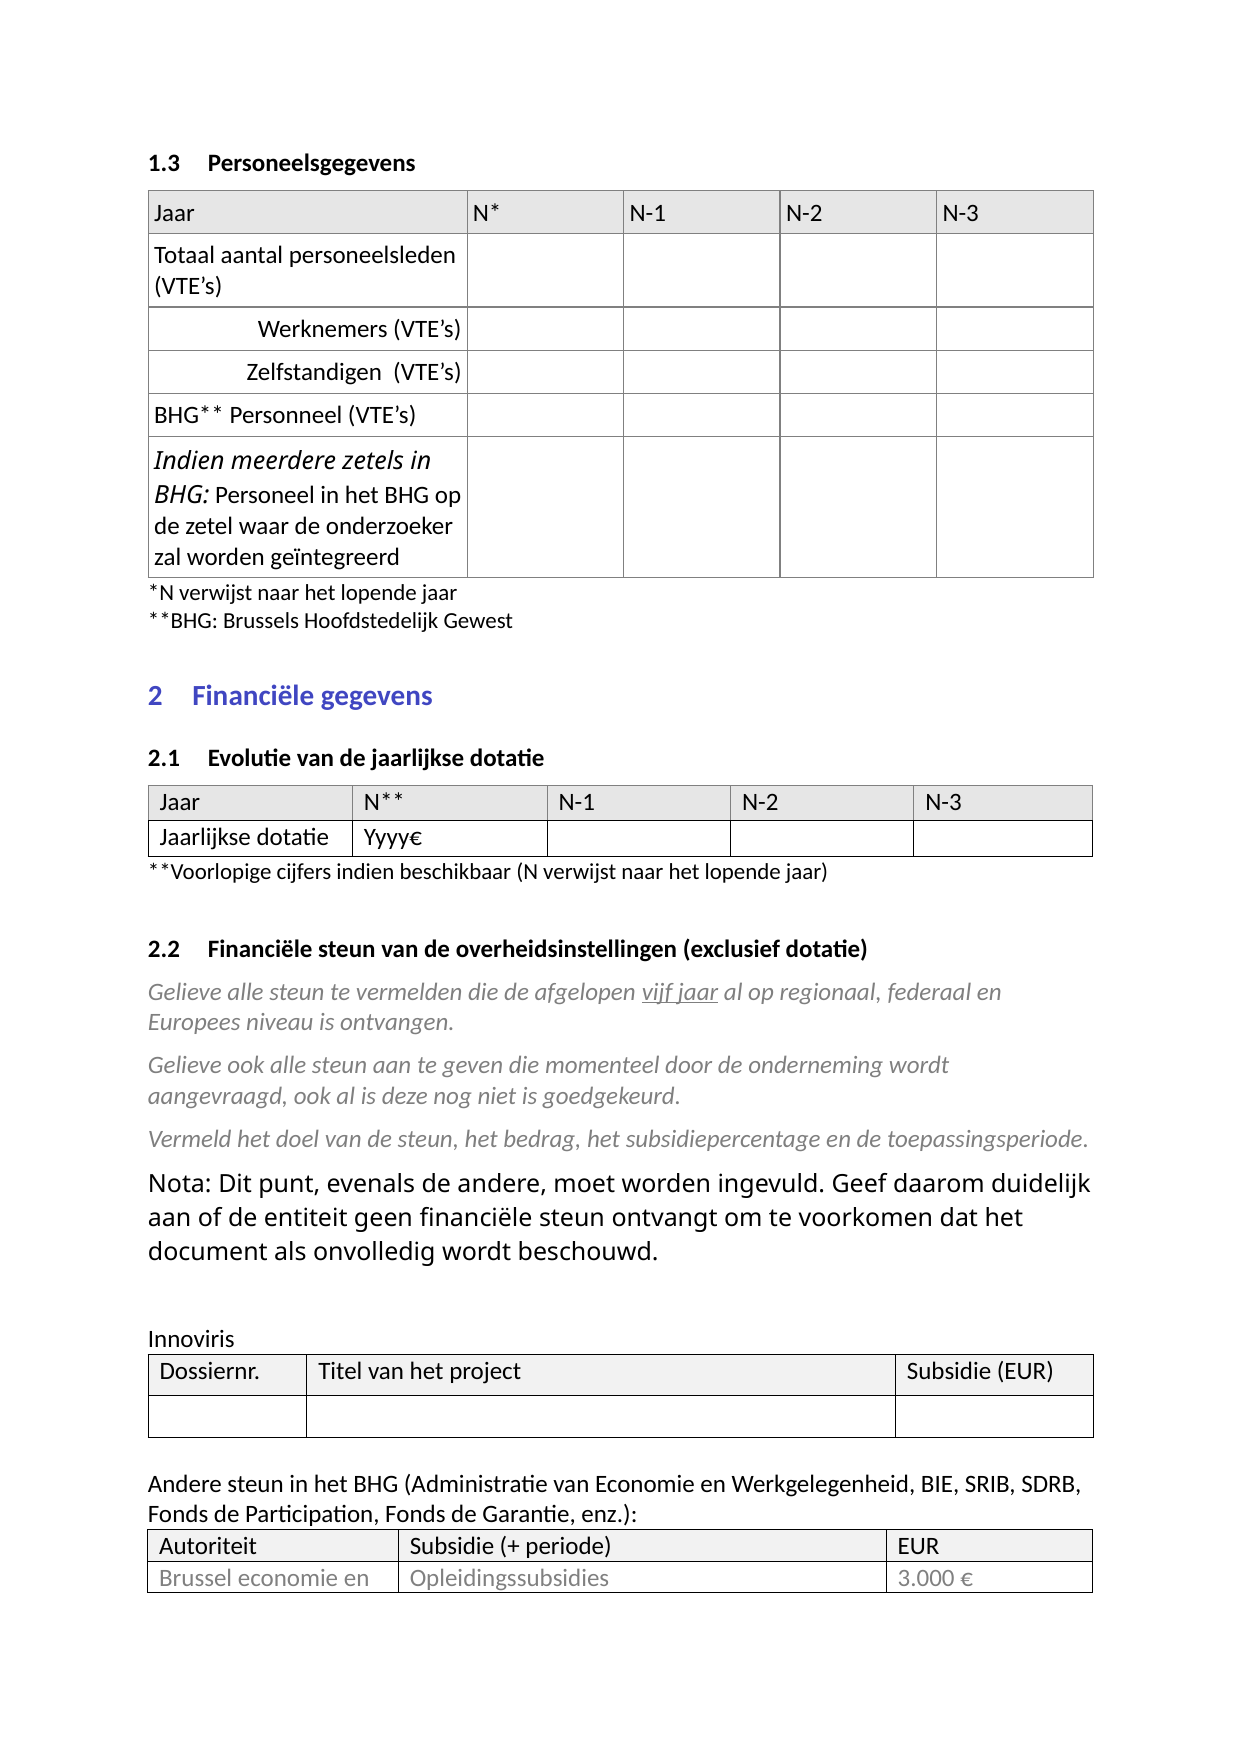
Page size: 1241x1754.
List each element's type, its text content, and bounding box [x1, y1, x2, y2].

table_header N* [468, 191, 623, 233]
text Innoviris [148, 1323, 1093, 1354]
table_cell [468, 234, 623, 306]
text Andere steun in het BHG (Administratie van Economie en Werkgelegenheid, BIE, SRIB, SDRB, Fonds de Participation, Fonds de Garantie, enz.): [148, 1468, 1093, 1529]
table_cell [307, 1396, 895, 1437]
subtitle Personeelsgegevens [148, 148, 1093, 178]
table_cell [937, 234, 1093, 306]
table_cell BHG** Personneel (VTE’s) [149, 394, 467, 436]
table_cell Werknemers (VTE’s) [149, 308, 467, 349]
table_cell [624, 437, 779, 577]
table_cell Zelfstandigen (VTE’s) [149, 351, 467, 392]
table_cell Jaarlijkse dotatie [149, 821, 352, 856]
table_header Jaar [149, 786, 352, 820]
table_header Subsidie (EUR) [896, 1355, 1093, 1395]
text **BHG: Brussels Hoofdstedelijk Gewest [148, 606, 1093, 634]
table_cell 3.000 € [887, 1562, 1092, 1592]
subtitle Evolutie van de jaarlijkse dotatie [148, 742, 1093, 773]
table_header N-3 [937, 191, 1093, 233]
table_header EUR [887, 1530, 1092, 1561]
table_cell Yyyy€ [353, 821, 547, 856]
text *N verwijst naar het lopende jaar [148, 578, 1093, 606]
table_cell [624, 234, 779, 306]
table_cell Totaal aantal personeelsleden (VTE’s) [149, 234, 467, 306]
table_header N-1 [548, 786, 730, 820]
table_cell [781, 308, 936, 349]
table_cell [914, 821, 1092, 856]
table_cell [781, 234, 936, 306]
table_cell [937, 437, 1093, 577]
table_cell [468, 394, 623, 436]
table_header N-2 [781, 191, 936, 233]
table_header Titel van het project [307, 1355, 895, 1395]
table_cell [781, 351, 936, 392]
table_header N-3 [914, 786, 1092, 820]
table_cell [781, 437, 936, 577]
table_header N-2 [731, 786, 913, 820]
table_cell Indien meerdere zetels in BHG: Personeel in het BHG op de zetel waar de onderzoeker zal worden geïntegreerd [149, 437, 467, 577]
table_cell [148, 1562, 398, 1592]
subtitle Financiële gegevens [148, 677, 1093, 713]
table_cell [468, 437, 623, 577]
table_header N-1 [624, 191, 779, 233]
table_header Jaar [149, 191, 467, 233]
table_cell [468, 308, 623, 349]
table_cell [548, 821, 730, 856]
text Vermeld het doel van de steun, het bedrag, het subsidiepercentage en de toepassingsperiode. [148, 1123, 1093, 1153]
text Nota: Dit punt, evenals de andere, moet worden ingevuld. Geef daarom duidelijk aan of de entiteit geen financiële steun ontvangt om te voorkomen dat het document als onvolledig wordt beschouwd. [148, 1166, 1093, 1268]
table_cell [624, 351, 779, 392]
table_cell [468, 351, 623, 392]
table_cell [896, 1396, 1093, 1437]
text Gelieve alle steun te vermelden die de afgelopen vijf jaar al op regionaal, federaal en Europees niveau is ontvangen. [148, 976, 1093, 1037]
table_cell [937, 394, 1093, 436]
text **Voorlopige cijfers indien beschikbaar (N verwijst naar het lopende jaar) [148, 857, 1093, 885]
table_cell [937, 351, 1093, 392]
subtitle Financiële steun van de overheidsinstellingen (exclusief dotatie) [148, 933, 1093, 964]
text Gelieve ook alle steun aan te geven die momenteel door de onderneming wordt aangevraagd, ook al is deze nog niet is goedgekeurd. [148, 1049, 1093, 1110]
table_header Dossiernr. [149, 1355, 306, 1395]
table_cell [781, 394, 936, 436]
table_header N** [353, 786, 547, 820]
table_header Subsidie (+ periode) [399, 1530, 886, 1561]
table_cell [624, 308, 779, 349]
table_header Autoriteit [148, 1530, 398, 1561]
table_cell [731, 821, 913, 856]
table_cell [149, 1396, 306, 1437]
table_cell [624, 394, 779, 436]
table_cell Opleidingssubsidies [399, 1562, 886, 1592]
table_cell [937, 308, 1093, 349]
